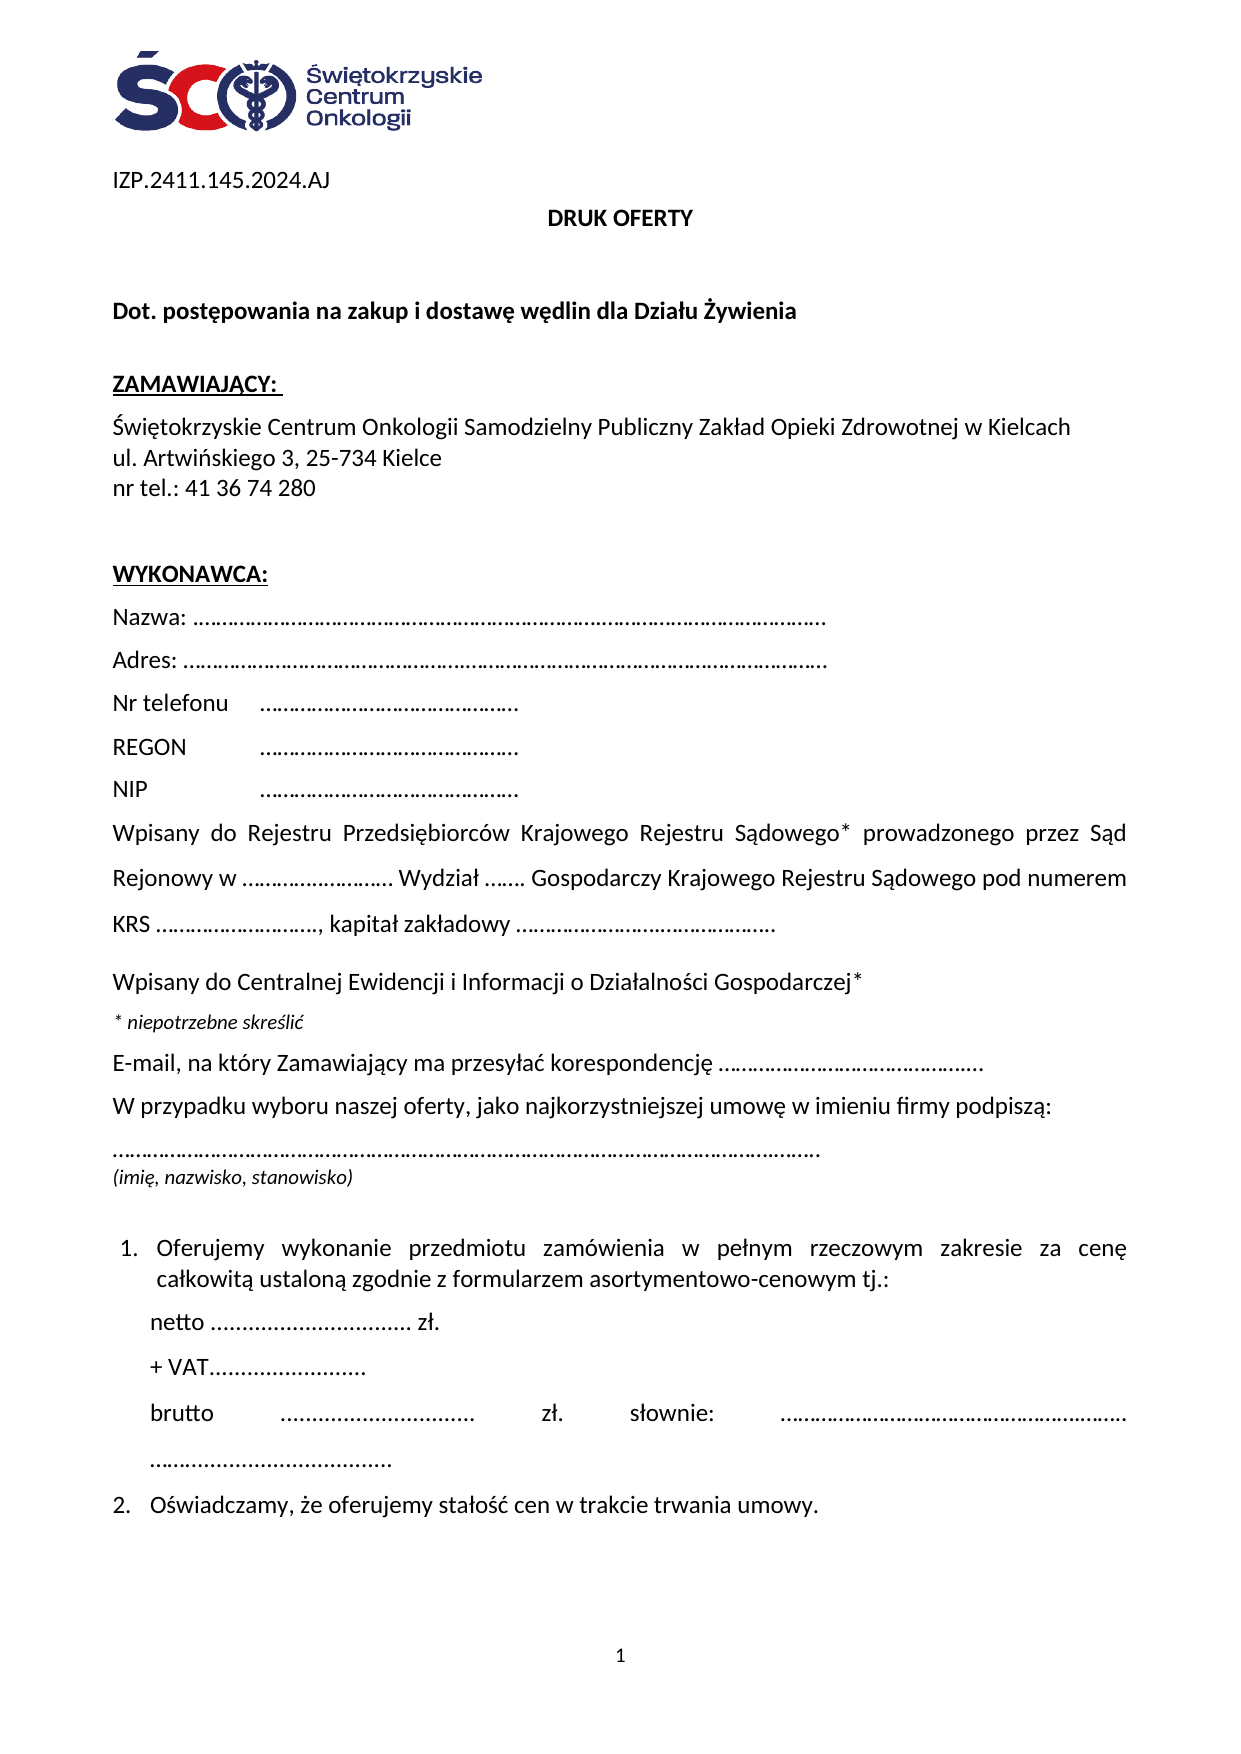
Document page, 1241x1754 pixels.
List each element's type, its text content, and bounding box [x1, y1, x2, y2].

text + VAT......................... [150, 1352, 1128, 1382]
picture [112, 48, 486, 134]
list Oferujemy wykonanie przedmiotu zamówienia w pełnym rzeczowym zakresie za cenę całkowitą ustaloną zgodnie z formularzem asortymentowo-cenowym tj.: [119, 1232, 1128, 1293]
text Adres: ………………………………………….……………………………………………………… [112, 644, 1224, 675]
text Nr telefonu ……………………………………… [112, 688, 1128, 718]
text nr tel.: 41 36 74 280 [112, 472, 1128, 503]
text ul. Artwińskiego 3, 25-734 Kielce [112, 442, 1128, 472]
text Świętokrzyskie Centrum Onkologii Samodzielny Publiczny Zakład Opieki Zdrowotnej w Kielcach [112, 411, 1128, 442]
text …………………………………………………………………………………………………….…….. [112, 1133, 1224, 1164]
text Dot. postępowania na zakup i dostawę wędlin dla Działu Żywienia [112, 295, 1128, 325]
text ZAMAWIAJĄCY: [112, 368, 1128, 399]
text (imię, nazwisko, stanowisko) [112, 1164, 1128, 1189]
text brutto ............................... zł. słownie: …………………………………………….……..……................................. [150, 1397, 1128, 1473]
text netto ................................ zł. [150, 1306, 1128, 1336]
text Wpisany do Rejestru Przedsiębiorców Krajowego Rejestru Sądowego* prowadzonego przez Sąd Rejonowy w …………..………… Wydział ……. Gospodarczy Krajowego Rejestru Sądowego pod numerem KRS ………………………., kapitał zakładowy …………………….……………….. [112, 817, 1128, 939]
text DRUK OFERTY [112, 202, 1128, 232]
text Wpisany do Centralnej Ewidencji i Informacji o Działalności Gospodarczej* [112, 966, 1128, 997]
text * niepotrzebne skreślić [112, 1009, 1128, 1035]
text W przypadku wyboru naszej oferty, jako najkorzystniejszej umowę w imieniu firmy podpiszą: [112, 1090, 1224, 1121]
text WYKONAWCA: [112, 558, 1128, 589]
text Nazwa: .…………………………………………………………….………………………………… [112, 602, 1128, 632]
text E-mail, na który Zamawiający ma przesyłać korespondencję …………………………………….… [112, 1047, 1128, 1078]
text IZP.2411.145.2024.AJ [112, 164, 1158, 195]
text NIP ……………………………………… [112, 774, 1224, 804]
text REGON ……………………………………… [112, 731, 1224, 761]
list Oświadczamy, że oferujemy stałość cen w trakcie trwania umowy. [112, 1489, 1128, 1519]
